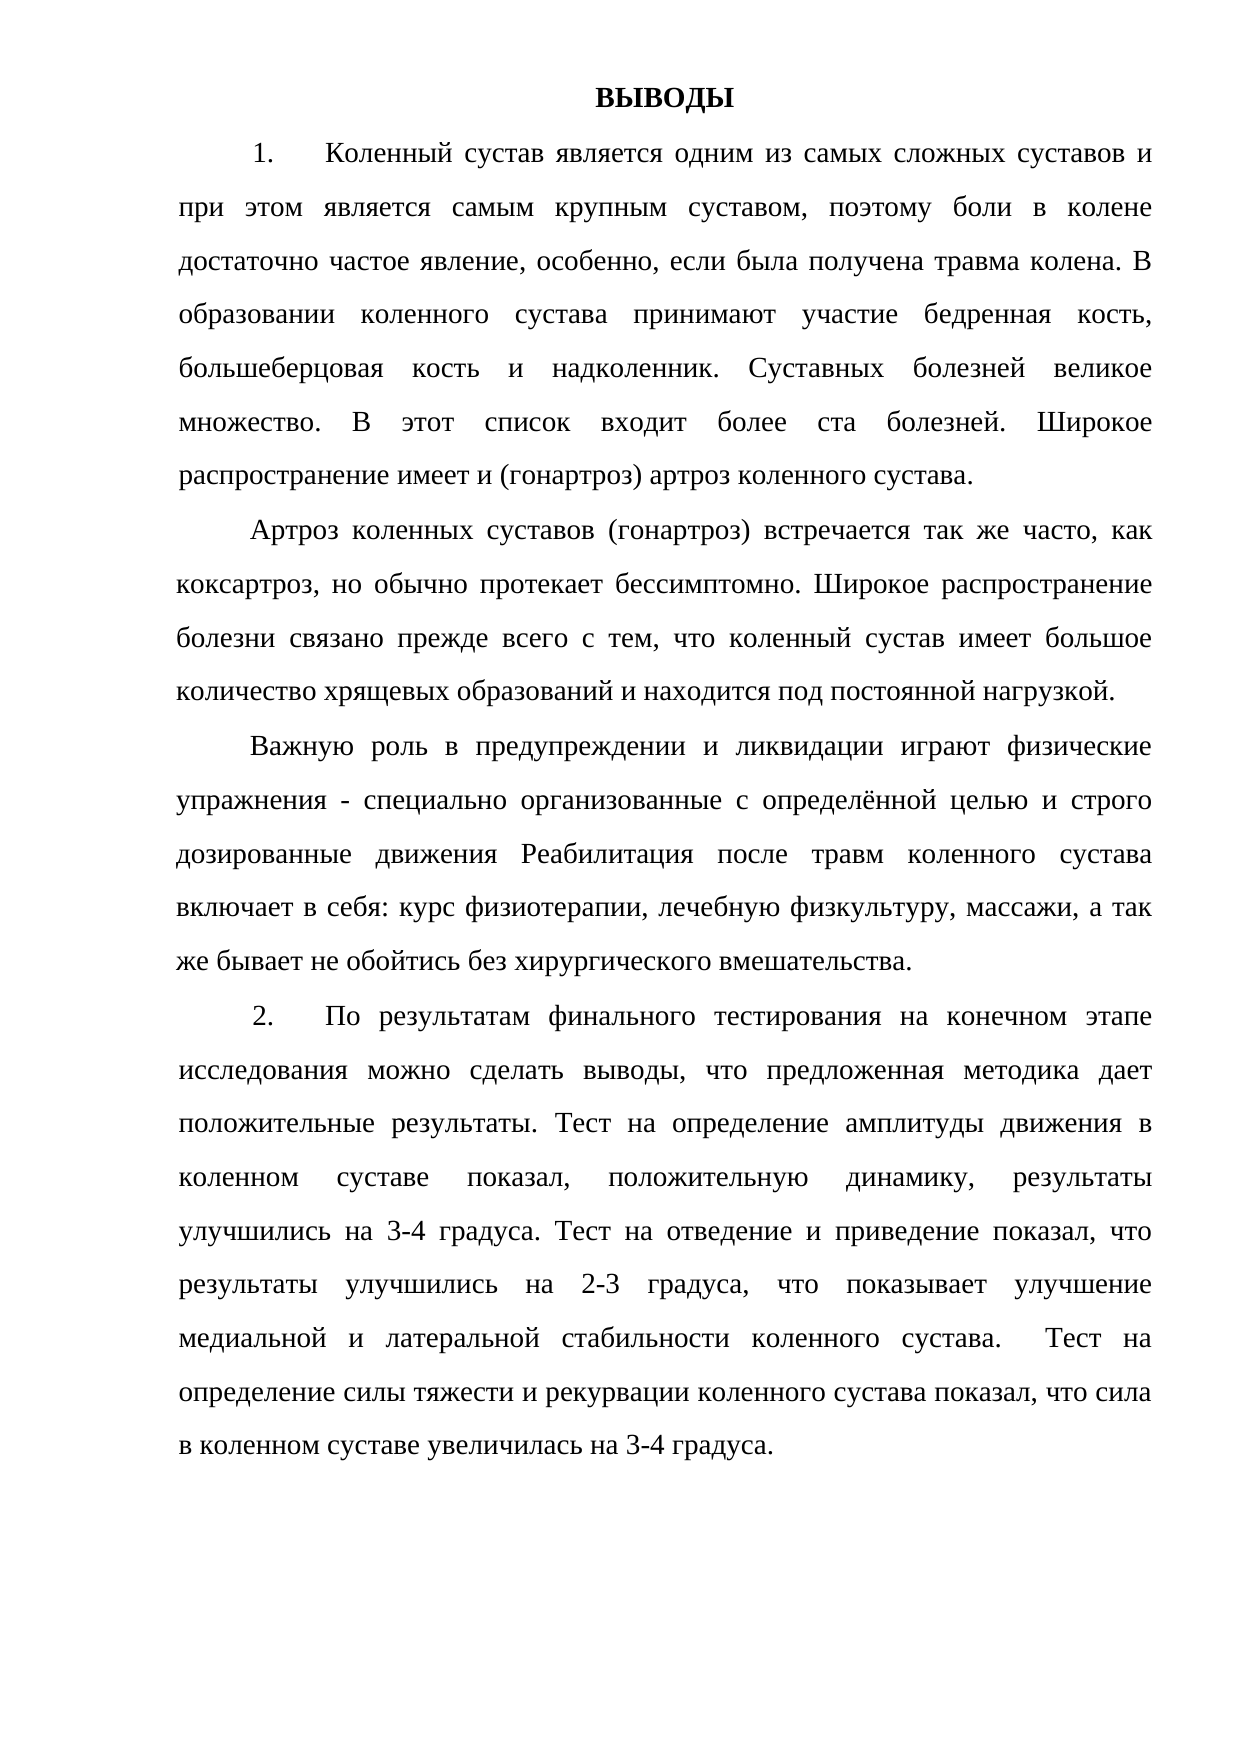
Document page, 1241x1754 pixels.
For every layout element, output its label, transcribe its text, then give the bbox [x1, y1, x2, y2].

subtitle ВЫВОДЫ [177, 80, 1152, 113]
text Важную роль в предупреждении и ликвидации играют физические упражнения - специально организованные с определённой целью и строго дозированные движения Реабилитация после травм коленного сустава включает в себя: курс физиотерапии, лечебную физкультуру, массажи, а так же бывает не обойтись без хирургического вмешательства. [176, 728, 1153, 977]
text Артроз коленных суставов (гонартроз) встречается так же часто, как коксартроз, но обычно протекает бессимптомно. Широкое распространение болезни связано прежде всего с тем, что коленный сустав имеет большое количество хрящевых образований и находится под постоянной нагрузкой. [176, 512, 1153, 707]
list По результатам финального тестирования на конечном этапе исследования можно сделать выводы, что предложенная методика дает положительные результаты. Тест на определение амплитуды движения в коленном суставе показал, положительную динамику, результаты улучшились на 3-4 градуса. Тест на отведение и приведение показал, что результаты улучшились на 2-3 градуса, что показывает улучшение медиальной и латеральной стабильности коленного сустава. Тест на определение силы тяжести и рекурвации коленного сустава показал, что сила в коленном суставе увеличилась на 3-4 градуса. [178, 998, 1153, 1461]
list Коленный сустав является одним из самых сложных суставов и при этом является самым крупным суставом, поэтому боли в колене достаточно частое явление, особенно, если была получена травма колена. В образовании коленного сустава принимают участие бедренная кость, большеберцовая кость и надколенник. Суставных болезней великое множество. В этот список входит более ста болезней. Широкое распространение имеет и (гонартроз) артроз коленного сустава. [178, 136, 1153, 491]
